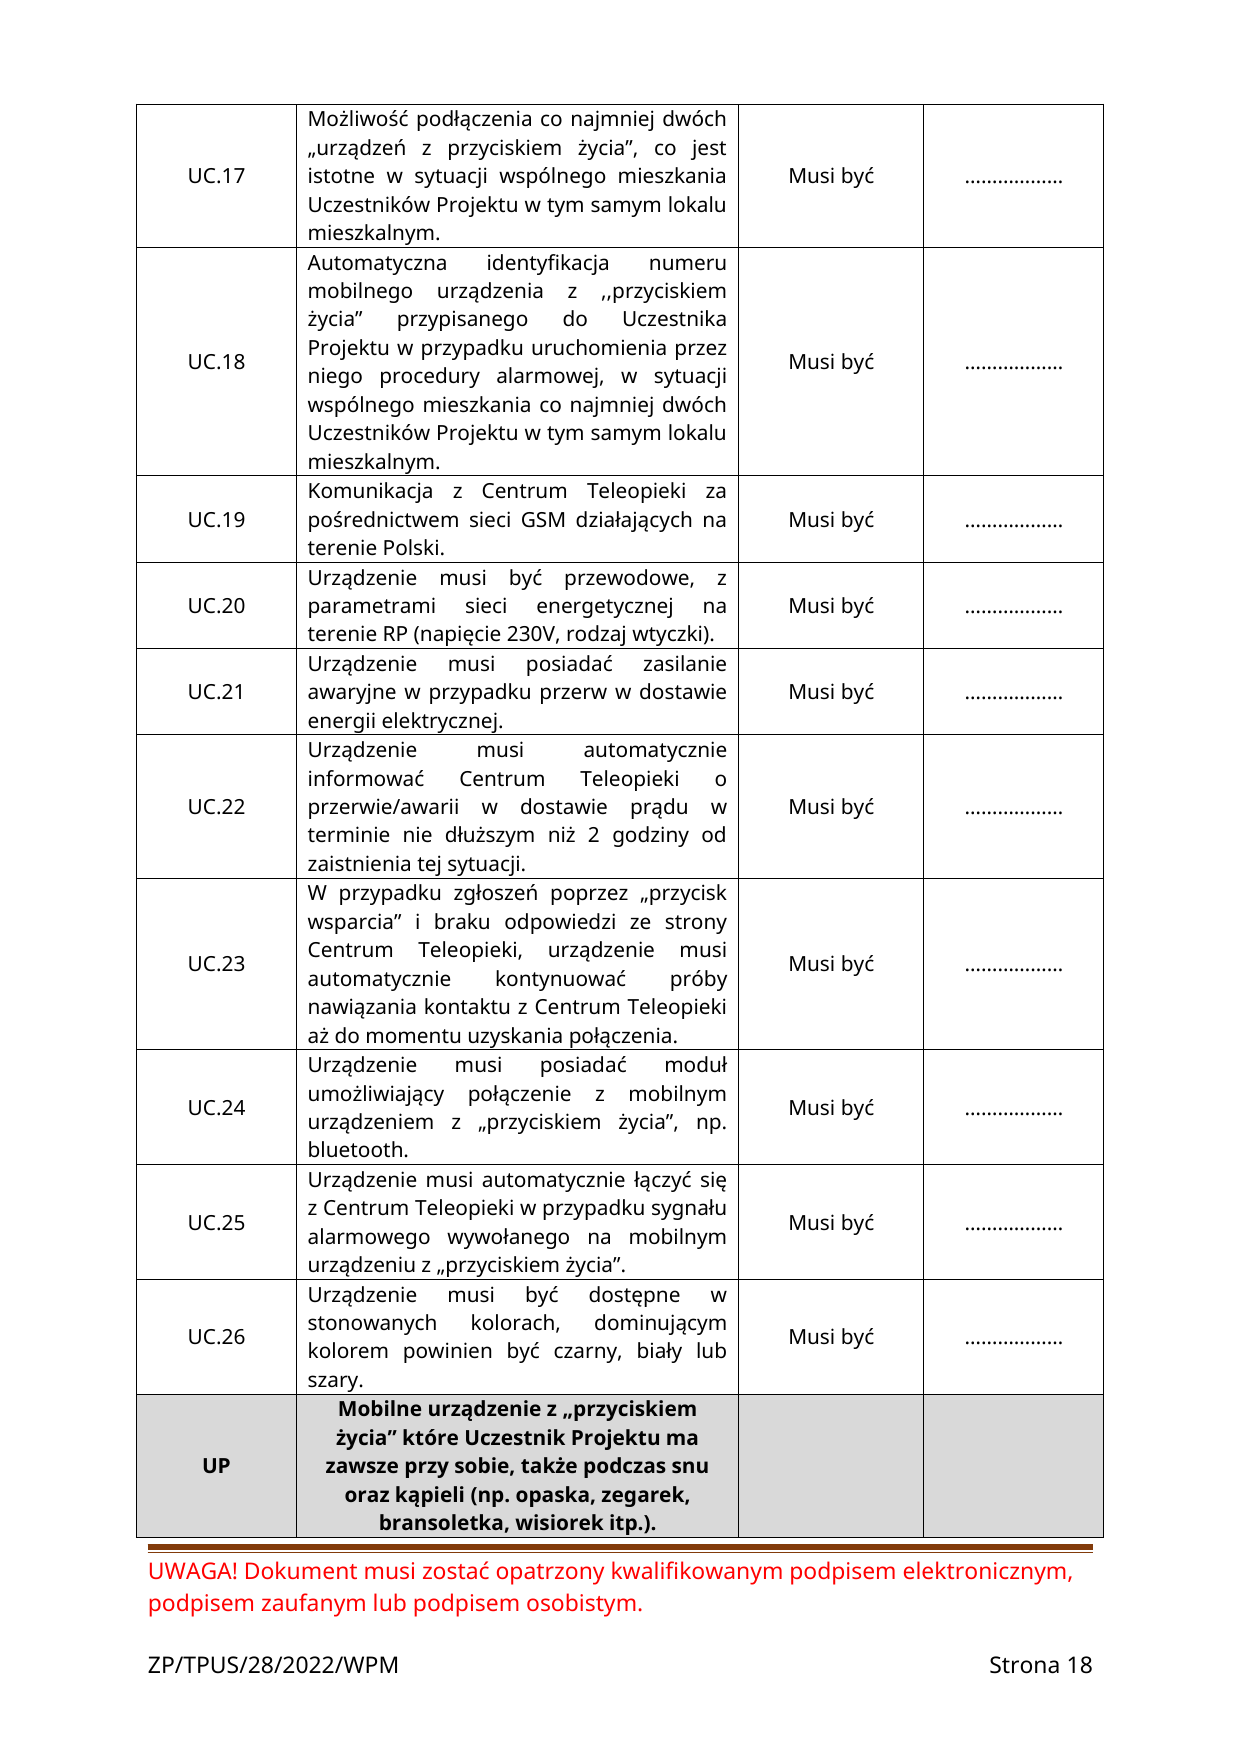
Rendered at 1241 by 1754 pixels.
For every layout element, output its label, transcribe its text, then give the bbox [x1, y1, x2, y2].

table_cell ……………… [924, 649, 1103, 734]
table_cell ……………… [924, 476, 1103, 562]
table_cell UC.23 [137, 879, 296, 1049]
table_cell UC.18 [137, 248, 296, 475]
table_cell Mobilne urządzenie z „przyciskiem życia” które Uczestnik Projektu ma zawsze przy sobie, także podczas snu oraz kąpieli (np. opaska, zegarek, bransoletka, wisiorek itp.). [297, 1395, 738, 1537]
table_cell Musi być [739, 1165, 923, 1279]
table_cell Urządzenie musi posiadać moduł umożliwiający połączenie z mobilnym urządzeniem z „przyciskiem życia”, np. bluetooth. [297, 1050, 738, 1164]
table_cell Musi być [739, 735, 923, 877]
table_cell ……………… [924, 563, 1103, 648]
table_cell ……………… [924, 879, 1103, 1049]
table_cell UC.17 [137, 105, 296, 247]
table_cell ……………… [924, 735, 1103, 877]
table_cell UC.19 [137, 476, 296, 562]
table_cell ……………… [924, 1050, 1103, 1164]
table_cell Musi być [739, 476, 923, 562]
table_cell Musi być [739, 649, 923, 734]
table_cell Możliwość podłączenia co najmniej dwóch „urządzeń z przyciskiem życia”, co jest istotne w sytuacji wspólnego mieszkania Uczestników Projektu w tym samym lokalu mieszkalnym. [297, 105, 738, 247]
table_cell Urządzenie musi być przewodowe, z parametrami sieci energetycznej na terenie RP (napięcie 230V, rodzaj wtyczki). [297, 563, 738, 648]
table_cell UC.20 [137, 563, 296, 648]
table_cell UC.24 [137, 1050, 296, 1164]
table_cell W przypadku zgłoszeń poprzez „przycisk wsparcia” i braku odpowiedzi ze strony Centrum Teleopieki, urządzenie musi automatycznie kontynuować próby nawiązania kontaktu z Centrum Teleopieki aż do momentu uzyskania połączenia. [297, 879, 738, 1049]
table_cell [924, 1395, 1103, 1537]
table_cell Komunikacja z Centrum Teleopieki za pośrednictwem sieci GSM działających na terenie Polski. [297, 476, 738, 562]
table_cell ……………… [924, 105, 1103, 247]
table_cell Urządzenie musi posiadać zasilanie awaryjne w przypadku przerw w dostawie energii elektrycznej. [297, 649, 738, 734]
table_cell UP [137, 1395, 296, 1537]
table_cell Urządzenie musi być dostępne w stonowanych kolorach, dominującym kolorem powinien być czarny, biały lub szary. [297, 1280, 738, 1393]
table_cell Musi być [739, 1280, 923, 1393]
table_cell Musi być [739, 879, 923, 1049]
table_cell ……………… [924, 1165, 1103, 1279]
table_cell Musi być [739, 563, 923, 648]
table_cell Urządzenie musi automatycznie informować Centrum Teleopieki o przerwie/awarii w dostawie prądu w terminie nie dłuższym niż 2 godziny od zaistnienia tej sytuacji. [297, 735, 738, 877]
table_cell UC.22 [137, 735, 296, 877]
table_cell UC.25 [137, 1165, 296, 1279]
table_cell UC.21 [137, 649, 296, 734]
table_cell Musi być [739, 105, 923, 247]
table_cell ……………… [924, 1280, 1103, 1393]
table_cell Urządzenie musi automatycznie łączyć się z Centrum Teleopieki w przypadku sygnału alarmowego wywołanego na mobilnym urządzeniu z „przyciskiem życia”. [297, 1165, 738, 1279]
table_cell [739, 1395, 923, 1537]
table_cell Musi być [739, 248, 923, 475]
table_cell Automatyczna identyfikacja numeru mobilnego urządzenia z ,,przyciskiem życia” przypisanego do Uczestnika Projektu w przypadku uruchomienia przez niego procedury alarmowej, w sytuacji wspólnego mieszkania co najmniej dwóch Uczestników Projektu w tym samym lokalu mieszkalnym. [297, 248, 738, 475]
table_cell Musi być [739, 1050, 923, 1164]
table_cell ……………… [924, 248, 1103, 475]
table_cell UC.26 [137, 1280, 296, 1393]
